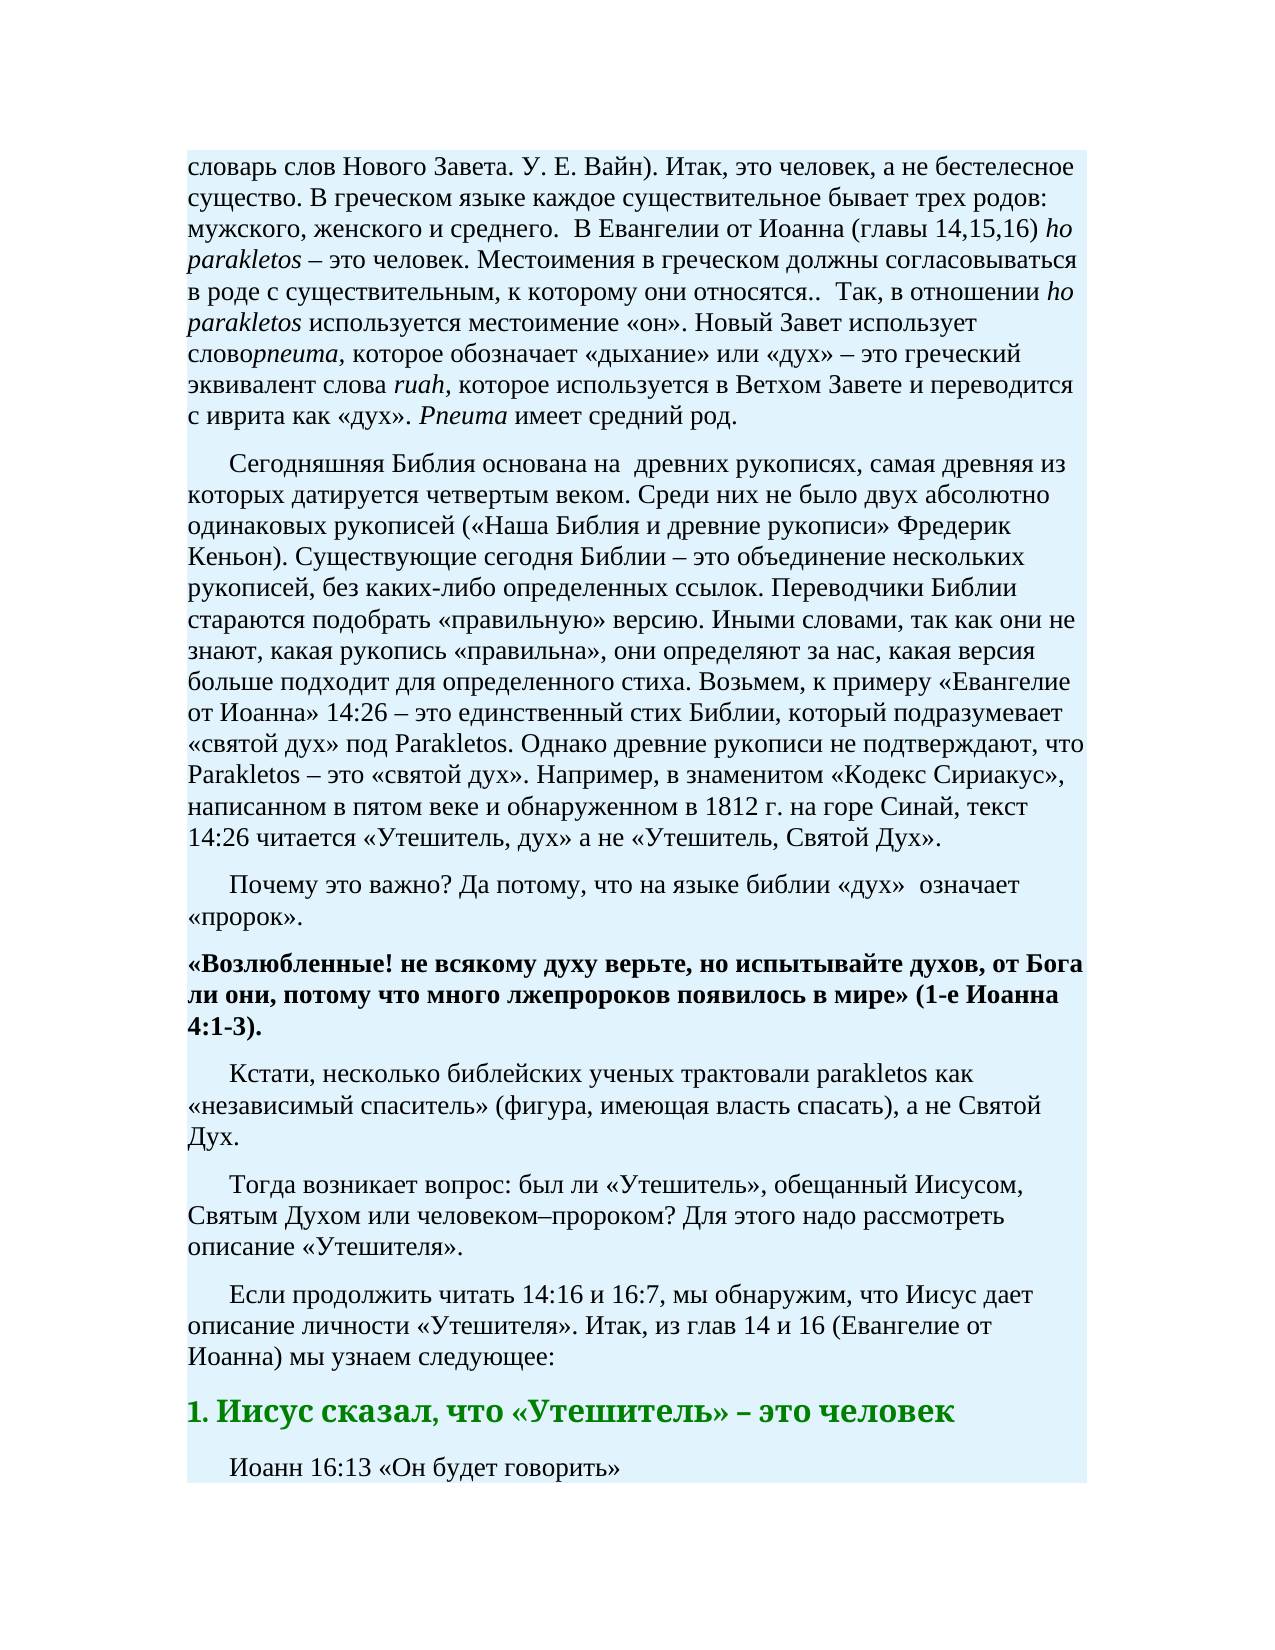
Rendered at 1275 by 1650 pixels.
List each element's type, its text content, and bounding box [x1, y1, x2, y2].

text Сегодняшняя Библия основана на древних рукописях, самая древняя из которых датируется четвертым веком. Среди них не было двух абсолютно одинаковых рукописей («Наша Библия и древние рукописи» Фредерик Кеньон). Существующие сегодня Библии – это объединение нескольких рукописей, без каких-либо определенных ссылок. Переводчики Библии стараются подобрать «правильную» версию. Иными словами, так как они не знают, какая рукопись «правильна», они определяют за нас, какая версия больше подходит для определенного стиха. Возьмем, к примеру «Евангелие от Иоанна» 14:26 – это единственный стих Библии, который подразумевает «святой дух» под Parakletos. Однако древние рукописи не подтверждают, что Parakletos – это «святой дух». Например, в знаменитом «Кодекс Сириакус», написанном в пятом веке и обнаруженном в 1812 г. на горе Синай, текст 14:26 читается «Утешитель, дух» а не «Утешитель, Святой Дух». [187, 447, 1087, 852]
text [187, 150, 1087, 430]
text Кстати, несколько библейских ученых трактовали parakletos как «независимый спаситель» (фигура, имеющая власть спасать), а не Святой Дух. [187, 1058, 1087, 1151]
subtitle 1. Иисус сказал, что «Утешитель» – это человек [187, 1395, 1087, 1431]
text Тогда возникает вопрос: был ли «Утешитель», обещанный Иисусом, Святым Духом или человеком–пророком? Для этого надо рассмотреть описание «Утешителя». [187, 1168, 1087, 1261]
text «Возлюбленные! не всякому духу верьте, но испытывайте духов, от Бога ли они, потому что много лжепророков появилось в мире» (1-е Иоанна 4:1-3). [187, 947, 1087, 1041]
text Если продолжить читать 14:16 и 16:7, мы обнаружим, что Иисус дает описание личности «Утешителя». Итак, из глав 14 и 16 (Евангелие от Иоанна) мы узнаем следующее: [187, 1278, 1087, 1371]
text Почему это важно? Да потому, что на языке библии «дух» означает «пророк». [187, 868, 1087, 931]
text Иоанн 16:13 «Он будет говорить» [187, 1452, 1087, 1483]
